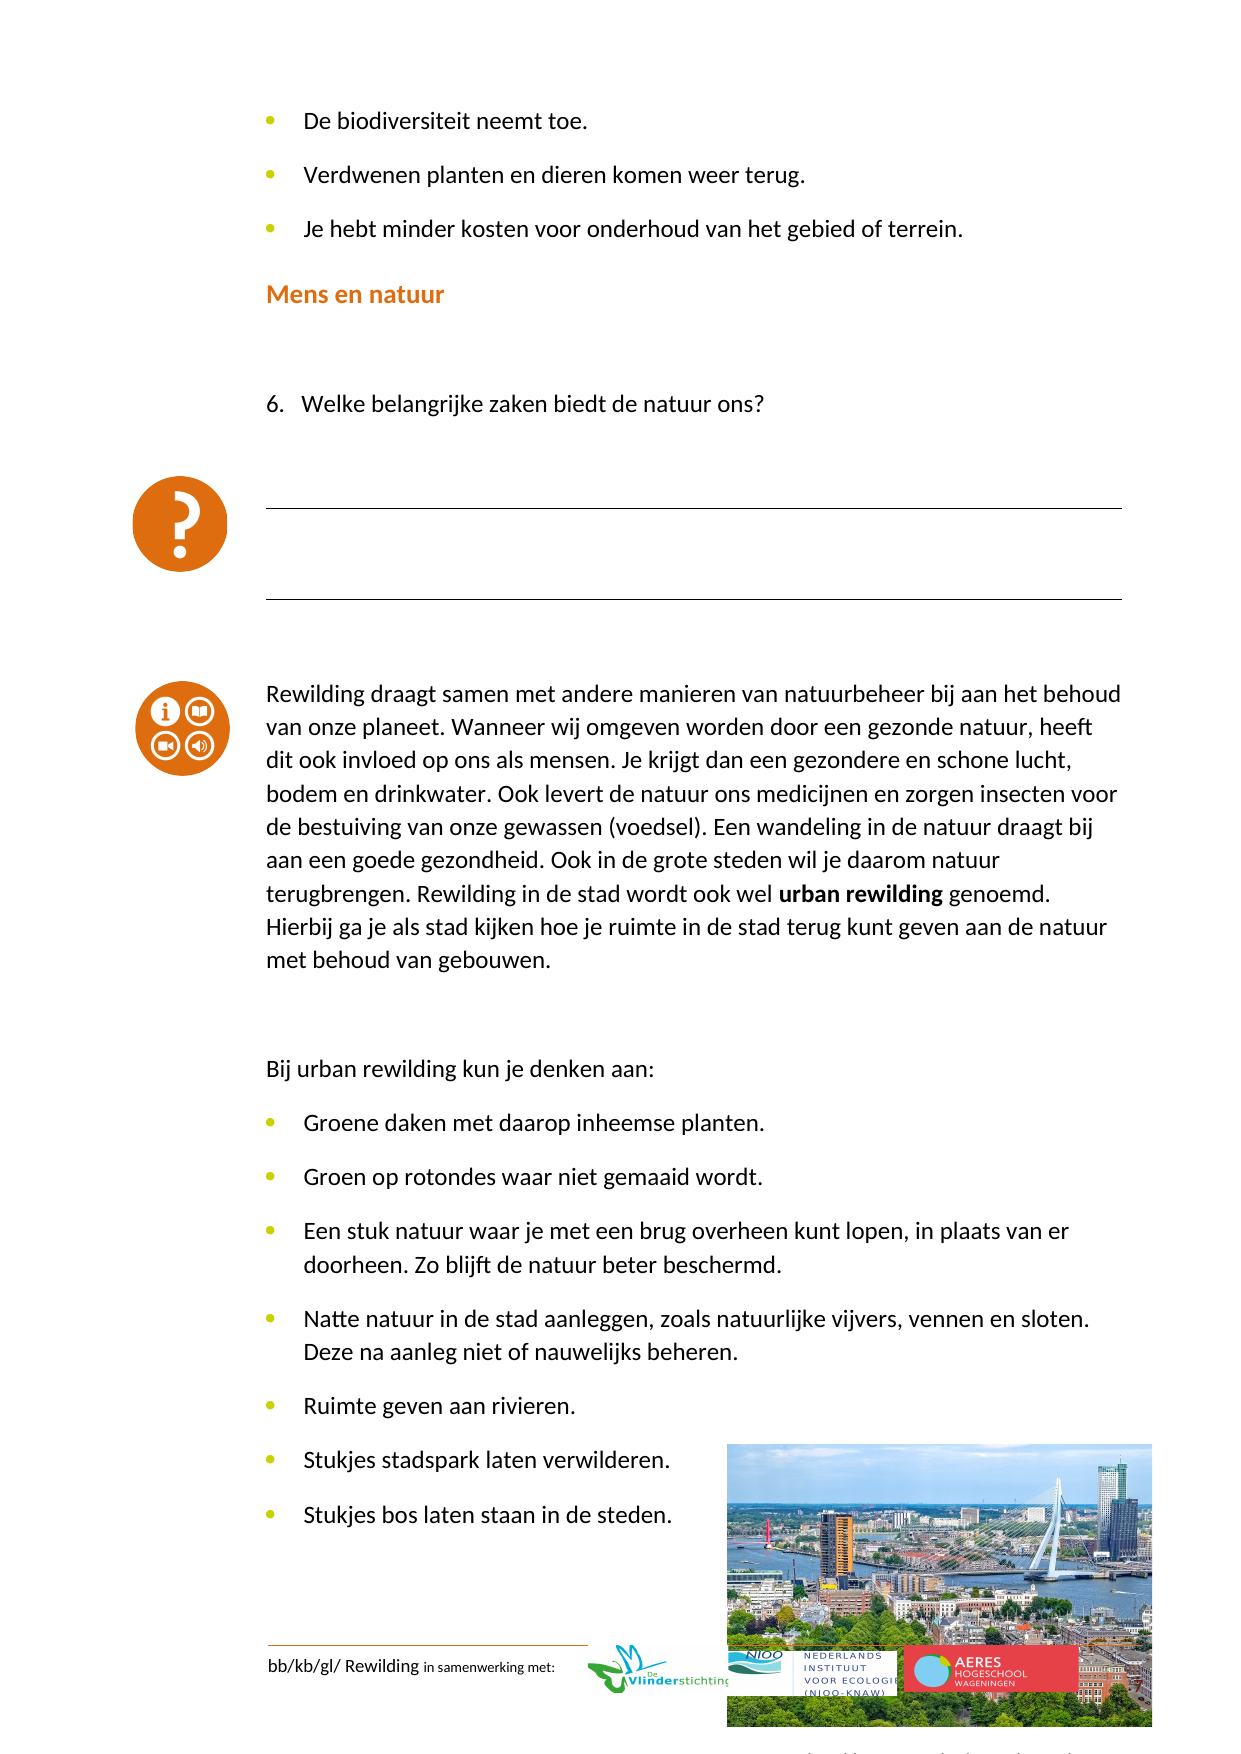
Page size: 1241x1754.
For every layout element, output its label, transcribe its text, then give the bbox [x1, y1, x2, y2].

text Bij urban rewilding kun je denken aan: [266, 1050, 1122, 1083]
list De biodiversiteit neemt toe. [266, 102, 1122, 136]
text Mens en natuur [266, 277, 1122, 311]
picture [621, 1645, 629, 1653]
list Stukjes stadspark laten verwilderen. [266, 1442, 711, 1475]
list Groen op rotondes waar niet gemaaid wordt. [266, 1158, 1122, 1192]
picture [132, 476, 228, 572]
picture [587, 1444, 1153, 1727]
list Stukjes bos laten staan in de steden. [266, 1496, 711, 1529]
text Welke belangrijke zaken biedt de natuur ons? [266, 386, 1122, 419]
list Je hebt minder kosten voor onderhoud van het gebied of terrein. [266, 211, 1122, 244]
list Ruimte geven aan rivieren. [266, 1388, 1122, 1421]
list Verdwenen planten en dieren komen weer terug. [266, 156, 1122, 190]
picture [135, 681, 230, 776]
list Groene daken met daarop inheemse planten. [266, 1104, 1122, 1138]
list Een stuk natuur waar je met een brug overheen kunt lopen, in plaats van er doorheen. Zo blijft de natuur beter beschermd. [266, 1213, 1122, 1279]
text Rewilding draagt samen met andere manieren van natuurbeheer bij aan het behoud van onze planeet. Wanneer wij omgeven worden door een gezonde natuur, heeft dit ook invloed op ons als mensen. Je krijgt dan een gezondere en schone lucht, bodem en drinkwater. Ook levert de natuur ons medicijnen en zorgen insecten voor de bestuiving van onze gewassen (voedsel). Een wandeling in de natuur draagt bij aan een goede gezondheid. Ook in de grote steden wil je daarom natuur terugbrengen. Rewilding in de stad wordt ook wel urban rewilding genoemd. Hierbij ga je als stad kijken hoe je ruimte in de stad terug kunt geven aan de natuur met behoud van gebouwen. [266, 675, 1122, 975]
list Natte natuur in de stad aanleggen, zoals natuurlijke vijvers, vennen en sloten. Deze na aanleg niet of nauwelijks beheren. [266, 1300, 1122, 1367]
